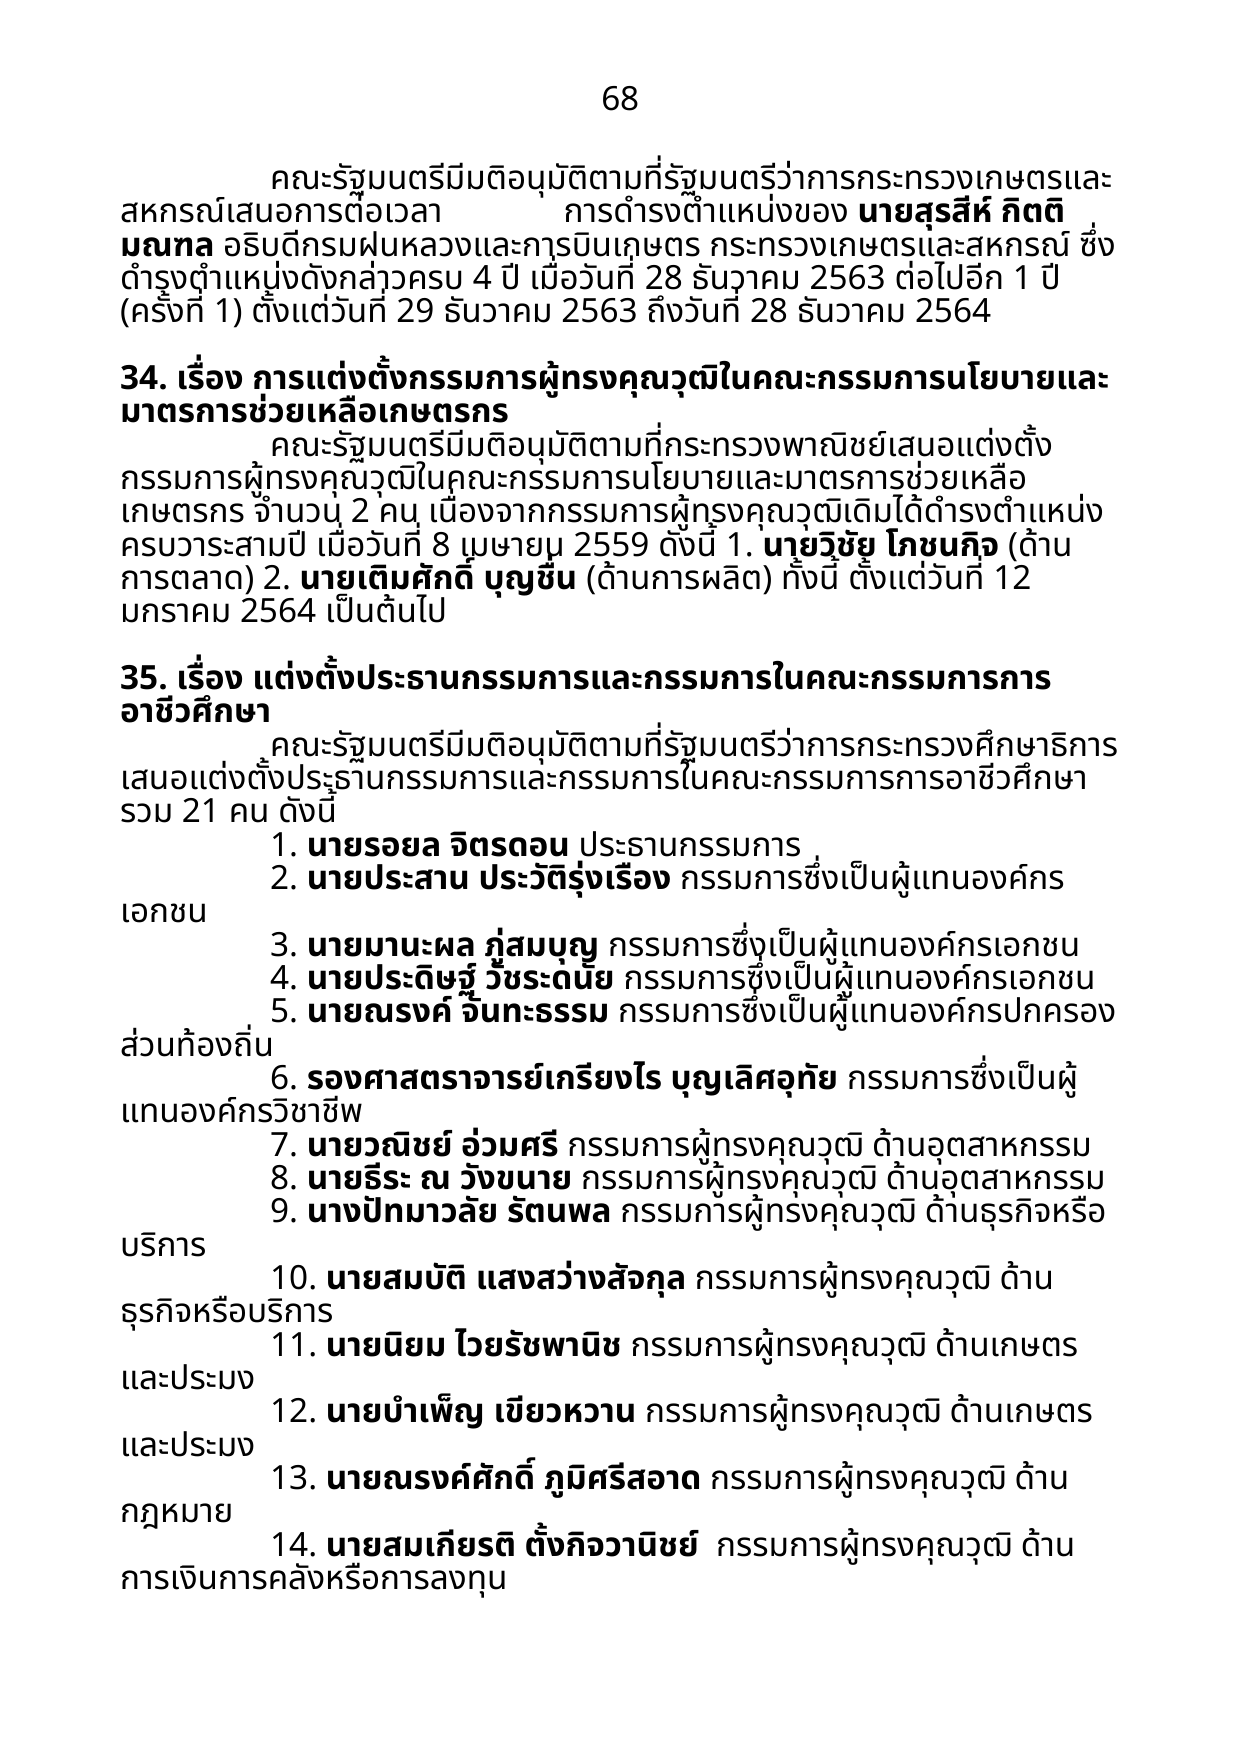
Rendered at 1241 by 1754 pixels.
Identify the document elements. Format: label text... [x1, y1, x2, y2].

text 35. เรื่อง แต่งตั้งประธานกรรมการและกรรมการในคณะกรรมการการอาชีวศึกษา [120, 663, 1120, 729]
text คณะรัฐมนตรีมีมติอนุมัติตามที่รัฐมนตรีว่าการกระทรวงศึกษาธิการเสนอแต่งตั้งประธานกรรมการและกรรมการในคณะกรรมการการอาชีวศึกษา รวม 21 คน ดังนี้ [120, 729, 1120, 829]
text 6. รองศาสตราจารย์เกรียงไร บุญเลิศอุทัย กรรมการซึ่งเป็นผู้แทนองค์กรวิชาชีพ [120, 1063, 1120, 1129]
text 3. นายมานะผล ภู่สมบุญ กรรมการซึ่งเป็นผู้แทนองค์กรเอกชน [120, 929, 1120, 963]
text 14. นายสมเกียรติ ตั้งกิจวานิชย์ กรรมการผู้ทรงคุณวุฒิ ด้านการเงินการคลังหรือการลงทุน [120, 1529, 1120, 1596]
text 10. นายสมบัติ แสงสว่างสัจกุล กรรมการผู้ทรงคุณวุฒิ ด้านธุรกิจหรือบริการ [120, 1263, 1120, 1329]
text 7. นายวณิชย์ อ่วมศรี กรรมการผู้ทรงคุณวุฒิ ด้านอุตสาหกรรม [120, 1129, 1120, 1163]
text 13. นายณรงค์ศักดิ์ ภูมิศรีสอาด กรรมการผู้ทรงคุณวุฒิ ด้านกฎหมาย [120, 1463, 1120, 1529]
text 34. เรื่อง การแต่งตั้งกรรมการผู้ทรงคุณวุฒิในคณะกรรมการนโยบายและมาตรการช่วยเหลือเกษตรกร [120, 363, 1120, 429]
text คณะรัฐมนตรีมีมติอนุมัติตามที่กระทรวงพาณิชย์เสนอแต่งตั้งกรรมการผู้ทรงคุณวุฒิในคณะกรรมการนโยบายและมาตรการช่วยเหลือเกษตรกร จำนวน 2 คน เนื่องจากกรรมการผู้ทรงคุณวุฒิเดิมได้ดำรงตำแหน่งครบวาระสามปี เมื่อวันที่ 8 เมษายน 2559 ดังนี้ 1. นายวิชัย โภชนกิจ (ด้านการตลาด) 2. นายเติมศักดิ์ บุญชื่น (ด้านการผลิต) ทั้งนี้ ตั้งแต่วันที่ 12 มกราคม 2564 เป็นต้นไป [120, 429, 1120, 629]
text 4. นายประดิษฐ์ วัชระดนัย กรรมการซึ่งเป็นผู้แทนองค์กรเอกชน [120, 963, 1120, 996]
text 12. นายบำเพ็ญ เขียวหวาน กรรมการผู้ทรงคุณวุฒิ ด้านเกษตรและประมง [120, 1396, 1120, 1463]
text 9. นางปัทมาวลัย รัตนพล กรรมการผู้ทรงคุณวุฒิ ด้านธุรกิจหรือบริการ [120, 1196, 1120, 1263]
text 1. นายรอยล จิตรดอน ประธานกรรมการ [120, 829, 1120, 863]
text คณะรัฐมนตรีมีมติอนุมัติตามที่รัฐมนตรีว่าการกระทรวงเกษตรและสหกรณ์เสนอการต่อเวลา การดำรงตำแหน่งของ นายสุรสีห์ กิตติมณฑล อธิบดีกรมฝนหลวงและการบินเกษตร กระทรวงเกษตรและสหกรณ์ ซึ่งดำรงตำแหน่งดังกล่าวครบ 4 ปี เมื่อวันที่ 28 ธันวาคม 2563 ต่อไปอีก 1 ปี (ครั้งที่ 1) ตั้งแต่วันที่ 29 ธันวาคม 2563 ถึงวันที่ 28 ธันวาคม 2564 [120, 163, 1120, 329]
text 8. นายธีระ ณ วังขนาย กรรมการผู้ทรงคุณวุฒิ ด้านอุตสาหกรรม [120, 1163, 1120, 1196]
text 5. นายณรงค์ จันทะธรรม กรรมการซึ่งเป็นผู้แทนองค์กรปกครองส่วนท้องถิ่น [120, 996, 1120, 1063]
text 11. นายนิยม ไวยรัชพานิช กรรมการผู้ทรงคุณวุฒิ ด้านเกษตรและประมง [120, 1329, 1120, 1396]
text 2. นายประสาน ประวัติรุ่งเรือง กรรมการซึ่งเป็นผู้แทนองค์กรเอกชน [120, 863, 1120, 929]
